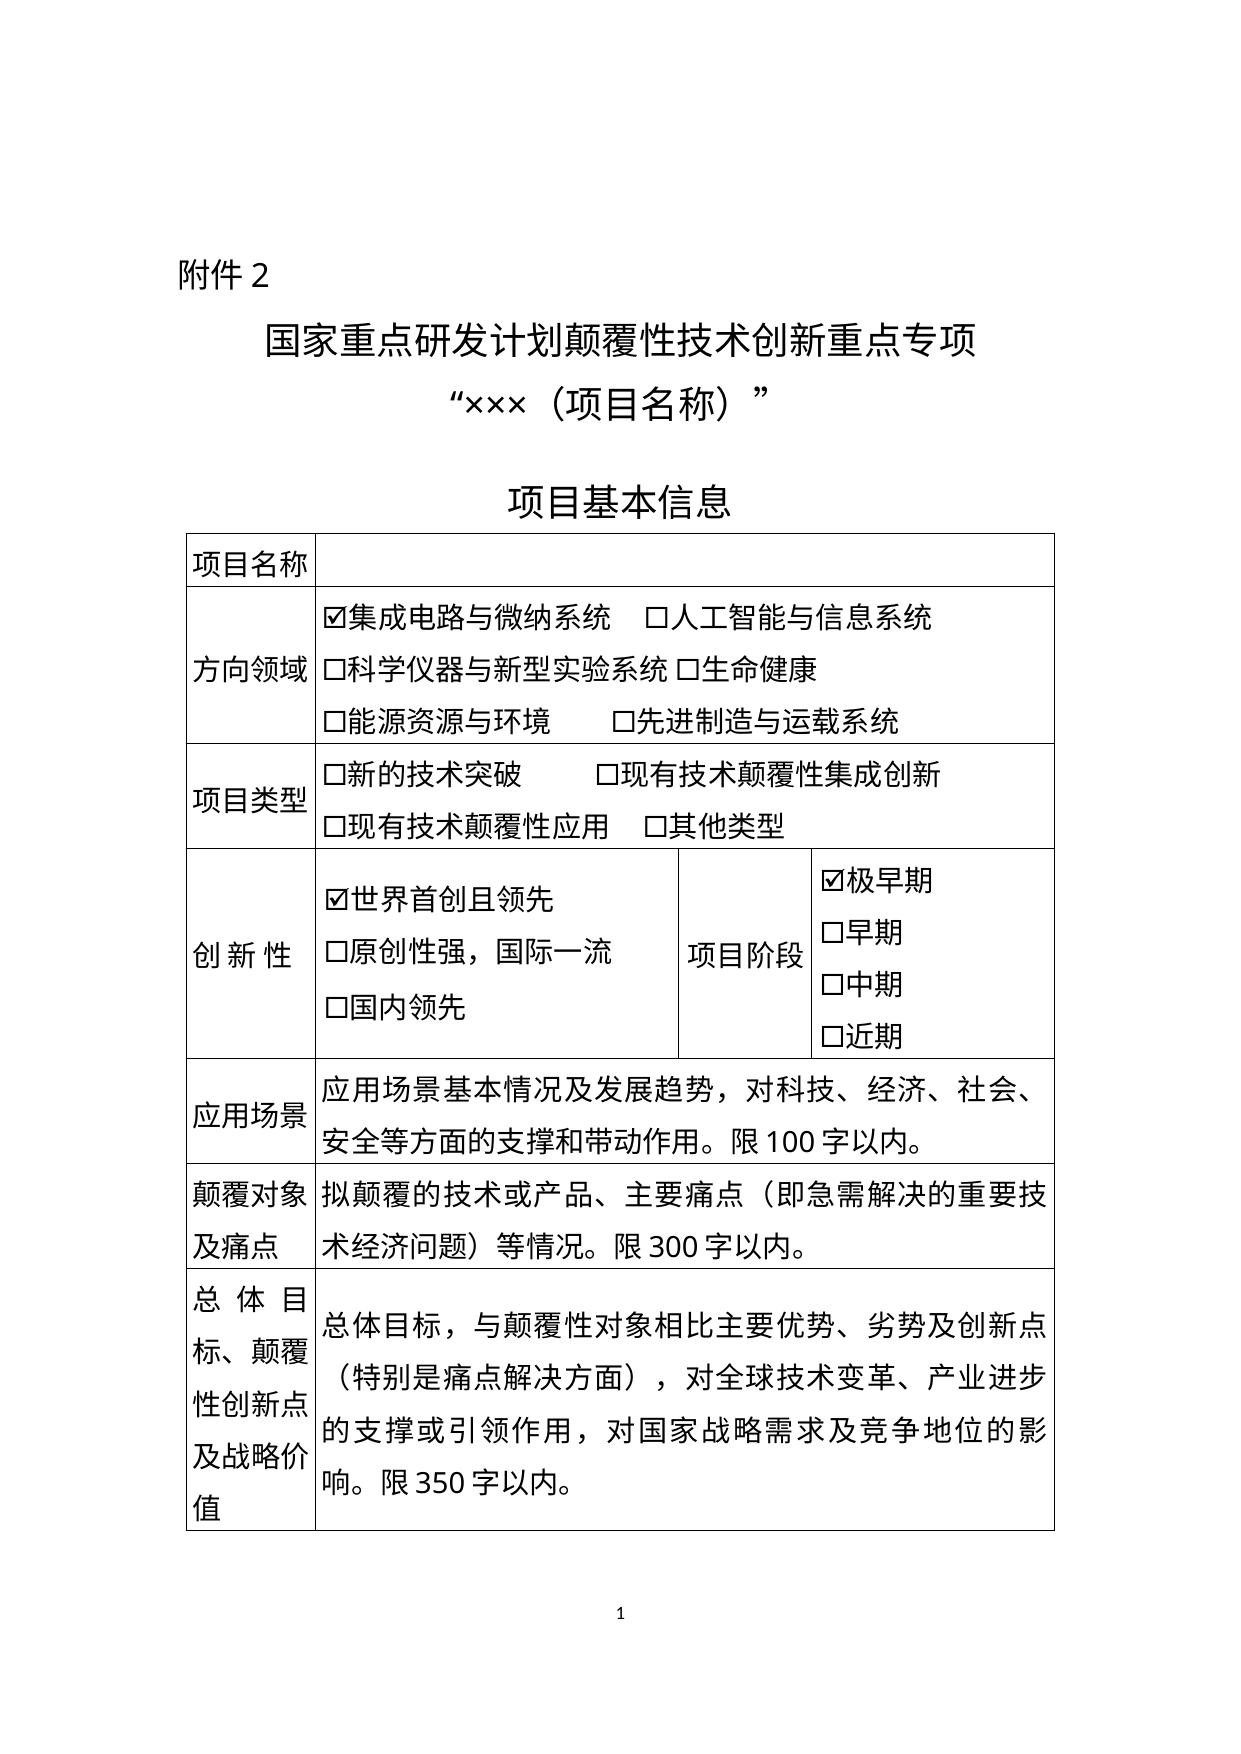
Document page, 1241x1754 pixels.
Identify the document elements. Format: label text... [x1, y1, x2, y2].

table_cell 应用场景 [187, 1059, 315, 1163]
table_cell 总体目标，与颠覆性对象相比主要优势、劣势及创新点（特别是痛点解决方面），对全球技术变革、产业进步的支撑或引领作用，对国家战略需求及竞争地位的影响。限350字以内。 [316, 1269, 1054, 1529]
subtitle 项目基本信息 [177, 468, 1063, 533]
table_cell 颠覆对象 及痛点 [187, 1164, 315, 1268]
table_header [316, 534, 1054, 586]
table_cell 项目阶段 [679, 849, 811, 1058]
table_cell 新的技术突破 现有技术颠覆性集成创新 现有技术颠覆性应用 其他类型 [316, 744, 1054, 848]
table_cell 世界首创且领先 原创性强，国际一流 国内领先 [316, 849, 678, 1058]
text “×××（项目名称）” [177, 370, 1063, 435]
table_cell 极早期 早期 中期 近期 [812, 849, 1054, 1058]
table_cell 总体目标、颠覆性创新点及战略价值 [187, 1269, 315, 1529]
table_cell 创 新 性 [187, 849, 315, 1058]
text 附件2 [177, 240, 1063, 305]
table_cell 方向领域 [187, 587, 315, 743]
table_cell 集成电路与微纳系统 人工智能与信息系统 科学仪器与新型实验系统 生命健康 能源资源与环境 先进制造与运载系统 [316, 587, 1054, 743]
table_cell 应用场景基本情况及发展趋势，对科技、经济、社会、安全等方面的支撑和带动作用。限100字以内。 [316, 1059, 1054, 1163]
table_header 项目名称 [187, 534, 315, 586]
text 国家重点研发计划颠覆性技术创新重点专项 [177, 305, 1063, 370]
table_cell 拟颠覆的技术或产品、主要痛点（即急需解决的重要技术经济问题）等情况。限300字以内。 [316, 1164, 1054, 1268]
table_cell 项目类型 [187, 744, 315, 848]
